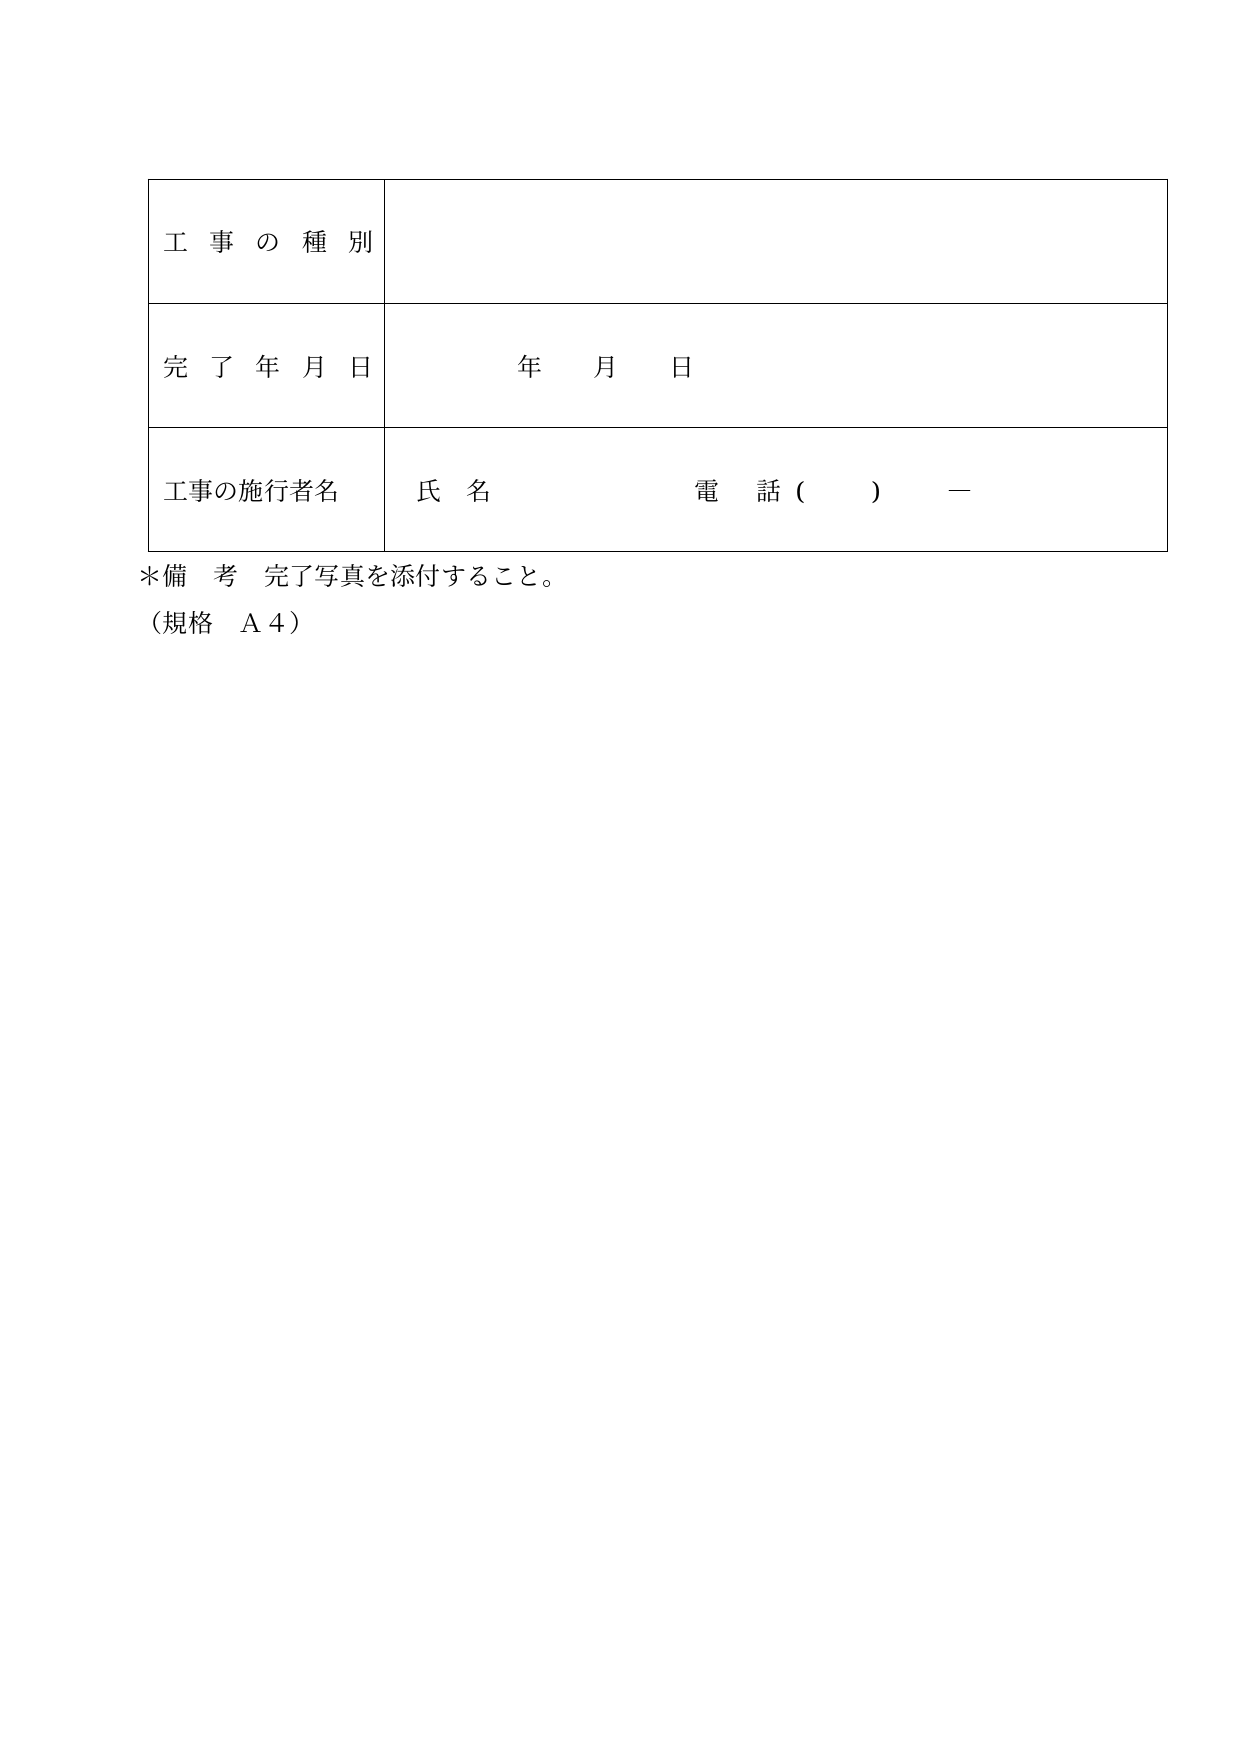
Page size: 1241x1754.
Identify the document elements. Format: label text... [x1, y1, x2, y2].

table_cell 氏 名 電話( ) ― [385, 428, 1167, 551]
table_cell [385, 180, 1167, 303]
text （規格 Ａ４） [137, 598, 1150, 645]
table_cell 工事の施行者名 [149, 428, 384, 551]
text ＊備 考 完了写真を添付すること。 [137, 552, 1150, 598]
table_cell 工事の種別 [149, 180, 384, 303]
table_cell 完了年月日 [149, 304, 384, 427]
table_cell 年 月 日 [385, 304, 1167, 427]
